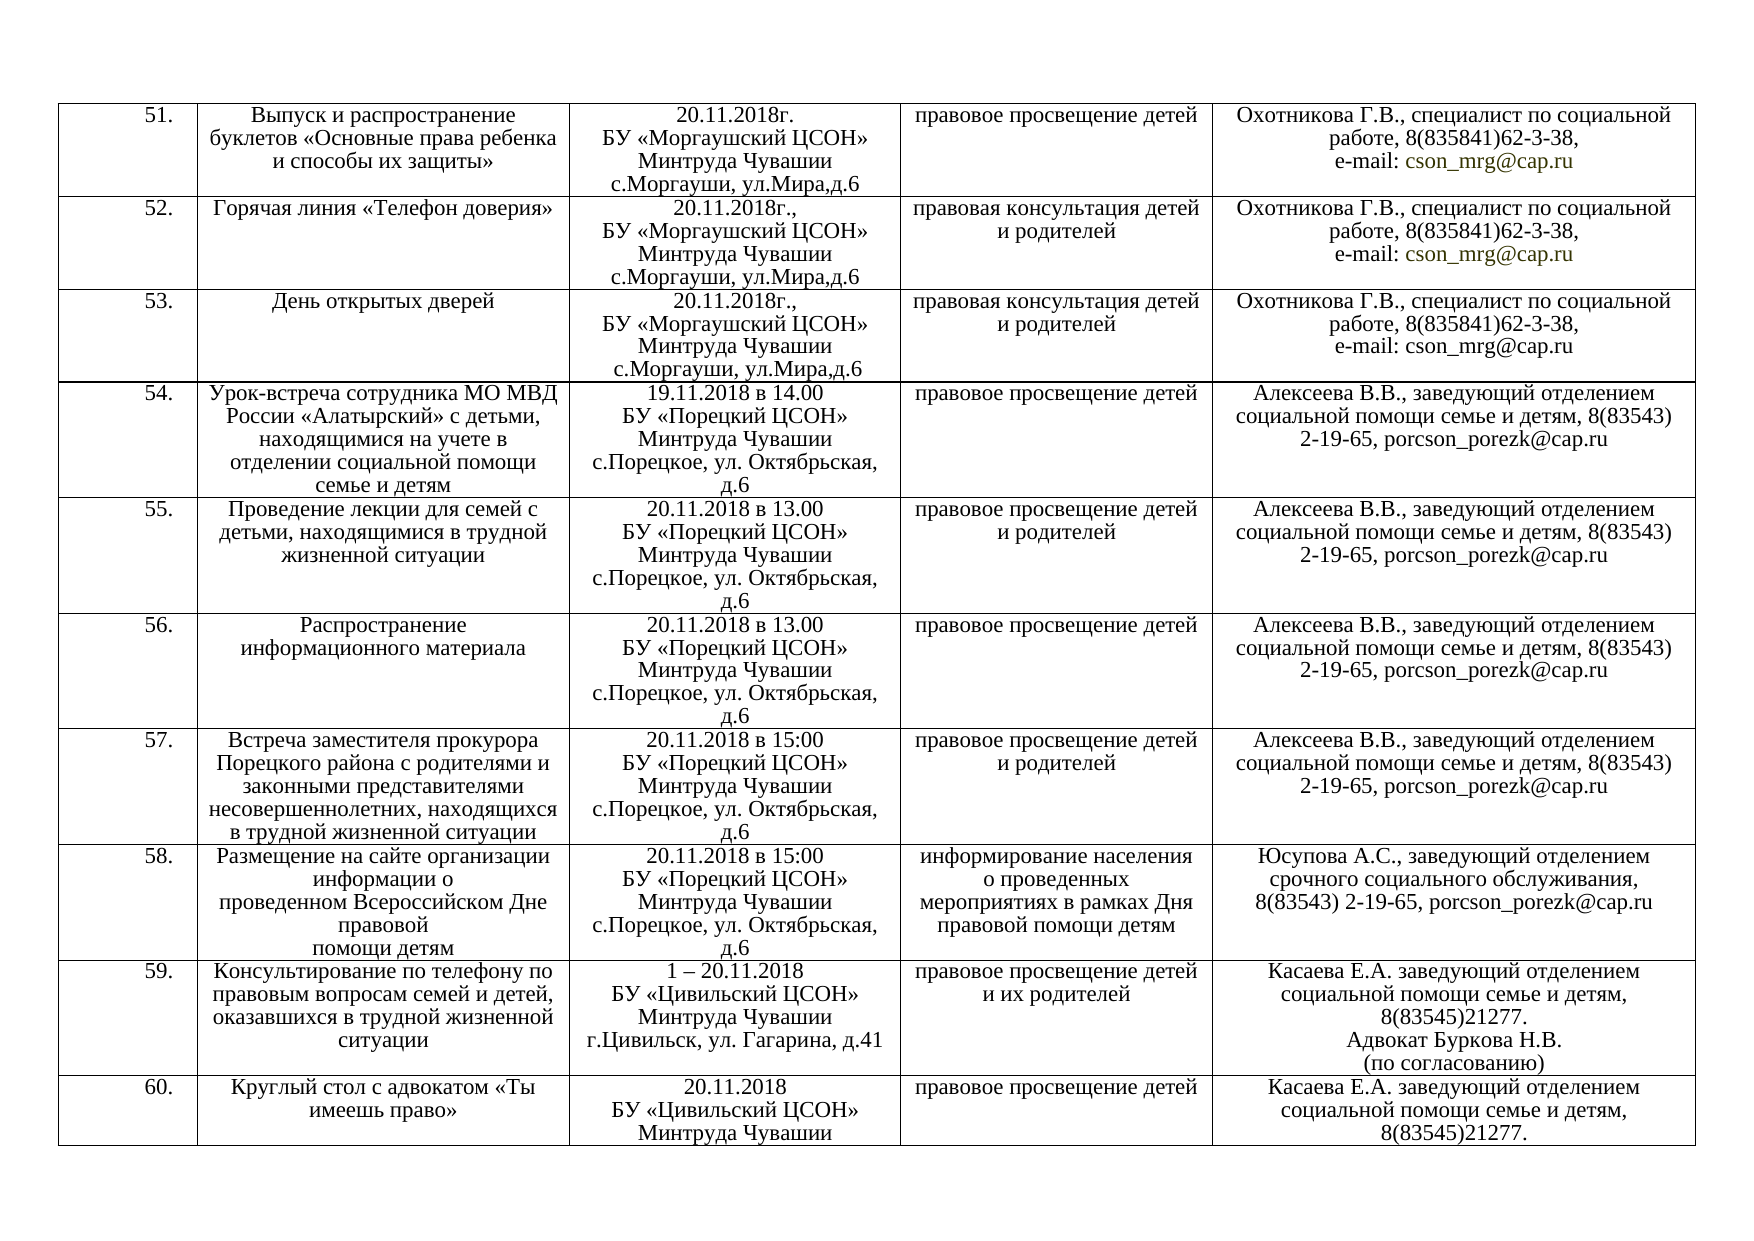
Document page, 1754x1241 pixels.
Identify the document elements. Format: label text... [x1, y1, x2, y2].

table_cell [901, 104, 1212, 196]
table_cell 20.11.2018г., БУ «Моргаушский ЦСОН» Минтруда Чувашии с.Моргауши, ул.Мира,д.6 [570, 290, 900, 381]
table_cell Распространение информационного материала [198, 614, 569, 728]
table_cell Охотникова Г.В., специалист по социальной работе, 8(835841)62-3-38, e-mail: сson_mrg@cap.ru [1213, 290, 1695, 381]
table_cell Размещение на сайте организации информации о проведенном Всероссийском Дне правовой помощи детям [198, 845, 569, 959]
table_cell Алексеева В.В., заведующий отделением социальной помощи семье и детям, 8(83543) 2-19-65, porcson_porezk@cap.ru [1213, 383, 1695, 497]
table_cell Охотникова Г.В., специалист по социальной работе, 8(835841)62-3-38, e-mail: сson_mrg@cap.ru [1213, 197, 1695, 289]
table_cell 52. [59, 197, 197, 289]
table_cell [901, 1076, 1212, 1145]
table_cell правовая консультация детей и родителей [901, 290, 1212, 381]
table_cell Алексеева В.В., заведующий отделением социальной помощи семье и детям, 8(83543) 2-19-65, porcson_porezk@cap.ru [1213, 729, 1695, 844]
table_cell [198, 1076, 569, 1145]
table_cell 20.11.2018г., БУ «Моргаушский ЦСОН» Минтруда Чувашии с.Моргауши, ул.Мира,д.6 [570, 197, 900, 289]
table_cell Выпуск и распространение буклетов «Основные права ребенка и способы их защиты» [198, 104, 569, 196]
table_cell Урок-встреча сотрудника МО МВД России «Алатырский» с детьми, находящимися на учете в отделении социальной помощи семье и детям [198, 383, 569, 497]
table_cell 55. [59, 498, 197, 613]
table_cell правовое просвещение детей и их родителей [901, 961, 1212, 1075]
table_cell правовая консультация детей и родителей [901, 197, 1212, 289]
table_cell правовое просвещение детей и родителей [901, 729, 1212, 844]
table_cell Алексеева В.В., заведующий отделением социальной помощи семье и детям, 8(83543) 2-19-65, porcson_porezk@cap.ru [1213, 498, 1695, 613]
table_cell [570, 1076, 900, 1145]
table_cell 1 – 20.11.2018 БУ «Цивильский ЦСОН» Минтруда Чувашии г.Цивильск, ул. Гагарина, д.41 [570, 961, 900, 1075]
table_cell Горячая линия «Телефон доверия» [198, 197, 569, 289]
table_cell 20.11.2018 в 13.00 БУ «Порецкий ЦСОН» Минтруда Чувашии с.Порецкое, ул. Октябрьская, д.6 [570, 498, 900, 613]
table_cell 60. [59, 1076, 197, 1145]
table_cell Охотникова Г.В., специалист по социальной работе, 8(835841)62-3-38, e-mail: сson_mrg@cap.ru [1213, 104, 1695, 196]
table_cell День открытых дверей [198, 290, 569, 381]
table_cell правовое просвещение детей и родителей [901, 498, 1212, 613]
table_cell 20.11.2018 в 13.00 БУ «Порецкий ЦСОН» Минтруда Чувашии с.Порецкое, ул. Октябрьская, д.6 [570, 614, 900, 728]
table_cell Проведение лекции для семей с детьми, находящимися в трудной жизненной ситуации [198, 498, 569, 613]
table_cell 51. [59, 104, 197, 196]
table_cell 53. [59, 290, 197, 381]
table_cell 56. [59, 614, 197, 728]
table_cell Алексеева В.В., заведующий отделением социальной помощи семье и детям, 8(83543) 2-19-65, porcson_porezk@cap.ru [1213, 614, 1695, 728]
table_cell 20.11.2018 в 15:00 БУ «Порецкий ЦСОН» Минтруда Чувашии с.Порецкое, ул. Октябрьская, д.6 [570, 729, 900, 844]
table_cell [1213, 1076, 1695, 1145]
table_cell 54. [59, 383, 197, 497]
table_cell информирование населения о проведенных мероприятиях в рамках Дня правовой помощи детям [901, 845, 1212, 959]
table_cell 58. [59, 845, 197, 959]
table_cell Юсупова А.С., заведующий отделением срочного социального обслуживания, 8(83543) 2-19-65, porcson_porezk@cap.ru [1213, 845, 1695, 959]
table_cell 59. [59, 961, 197, 1075]
table_cell 19.11.2018 в 14.00 БУ «Порецкий ЦСОН» Минтруда Чувашии с.Порецкое, ул. Октябрьская, д.6 [570, 383, 900, 497]
table_cell Касаева Е.А. заведующий отделением социальной помощи семье и детям, 8(83545)21277. Адвокат Буркова Н.В. (по согласованию) [1213, 961, 1695, 1075]
table_cell 20.11.2018 в 15:00 БУ «Порецкий ЦСОН» Минтруда Чувашии с.Порецкое, ул. Октябрьская, д.6 [570, 845, 900, 959]
table_cell Консультирование по телефону по правовым вопросам семей и детей, оказавшихся в трудной жизненной ситуации [198, 961, 569, 1075]
table_cell 57. [59, 729, 197, 844]
table_cell правовое просвещение детей [901, 383, 1212, 497]
table_cell правовое просвещение детей [901, 614, 1212, 728]
table_cell Встреча заместителя прокурора Порецкого района с родителями и законными представителями несовершеннолетних, находящихся в трудной жизненной ситуации [198, 729, 569, 844]
table_cell 20.11.2018г. БУ «Моргаушский ЦСОН» Минтруда Чувашии с.Моргауши, ул.Мира,д.6 [570, 104, 900, 196]
